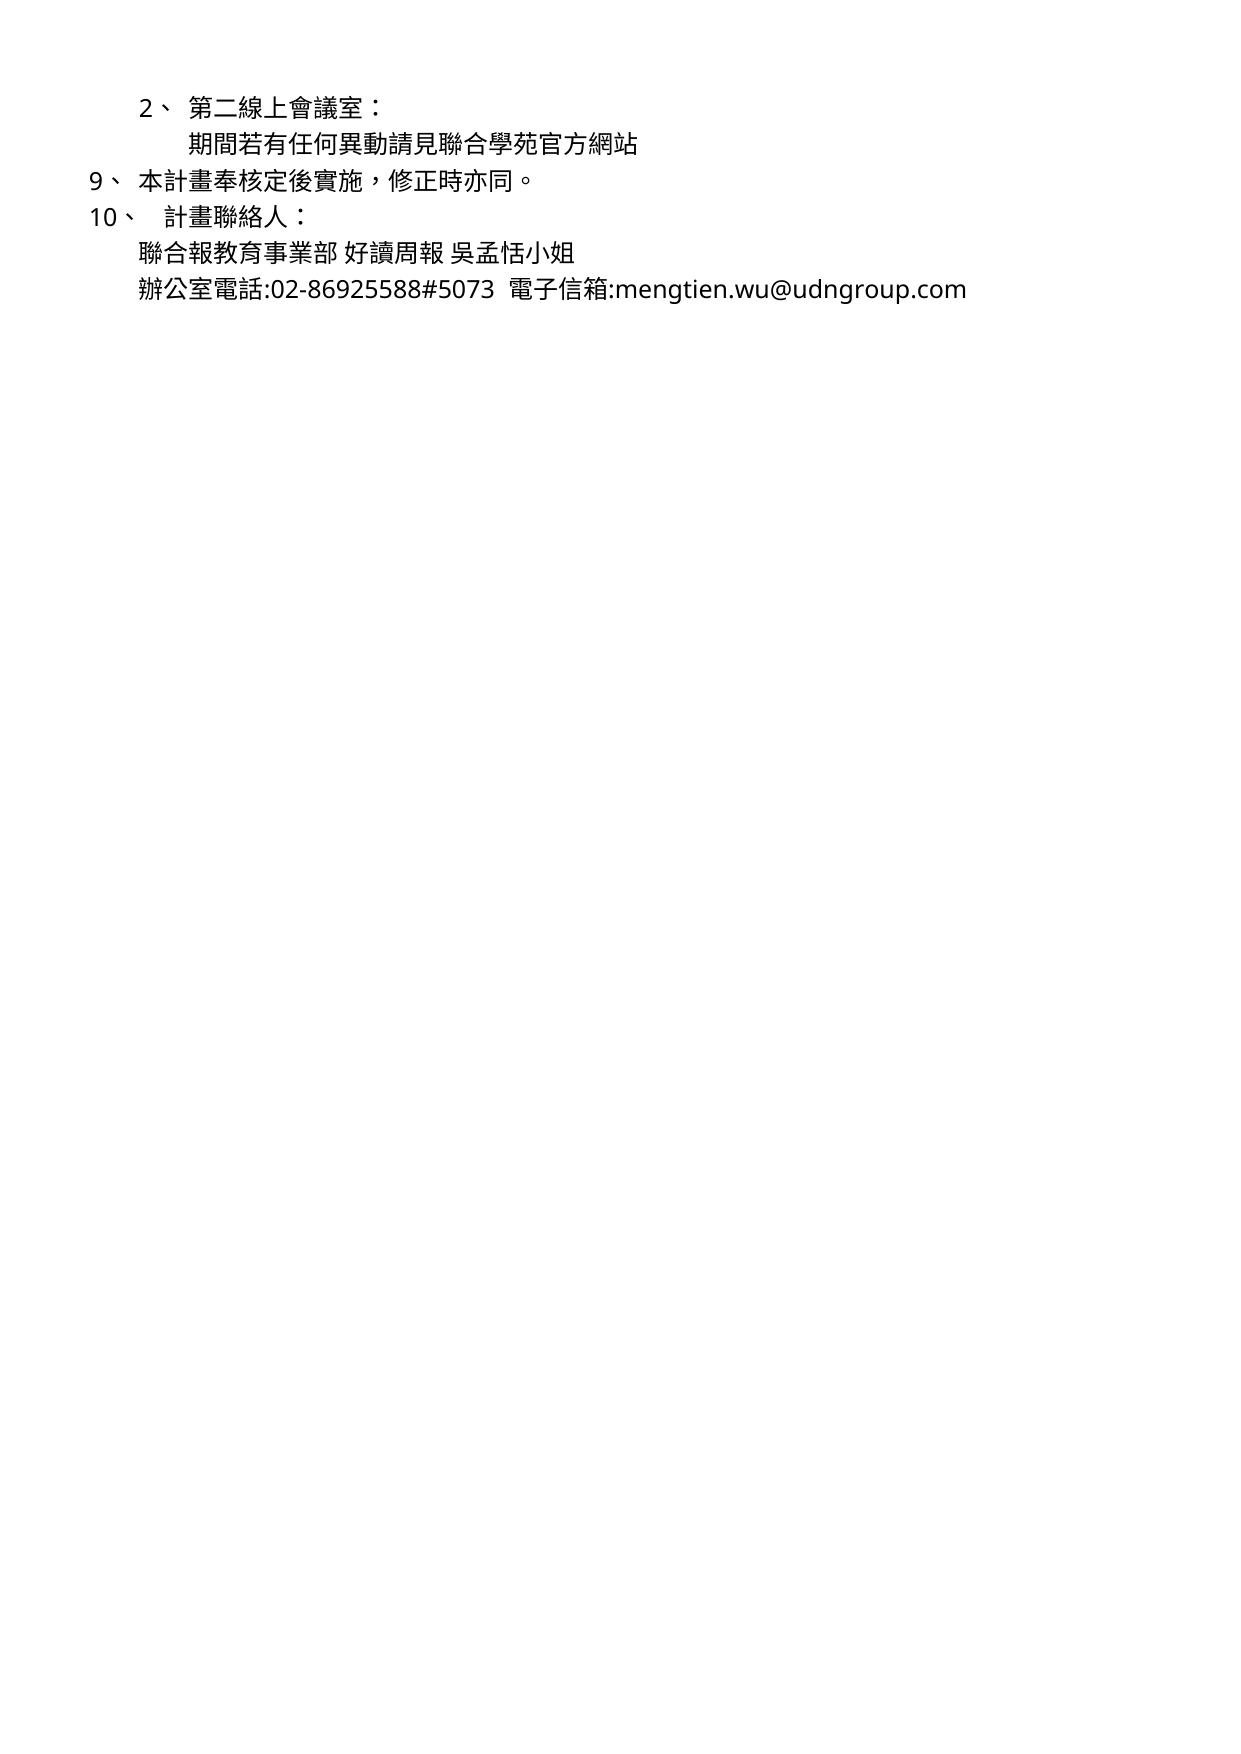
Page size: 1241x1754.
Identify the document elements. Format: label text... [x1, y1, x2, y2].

list 計畫聯絡人： [89, 197, 1152, 234]
list 本計畫奉核定後實施，修正時亦同。 [89, 161, 1152, 197]
text 辦公室電話:02-86925588#5073 電子信箱:mengtien.wu@udngroup.com [139, 270, 1152, 306]
list 第二線上會議室： [139, 89, 1152, 125]
text 期間若有任何異動請見聯合學苑官方網站 [189, 125, 1152, 161]
text 聯合報教育事業部 好讀周報 吳孟恬小姐 [139, 234, 1152, 270]
